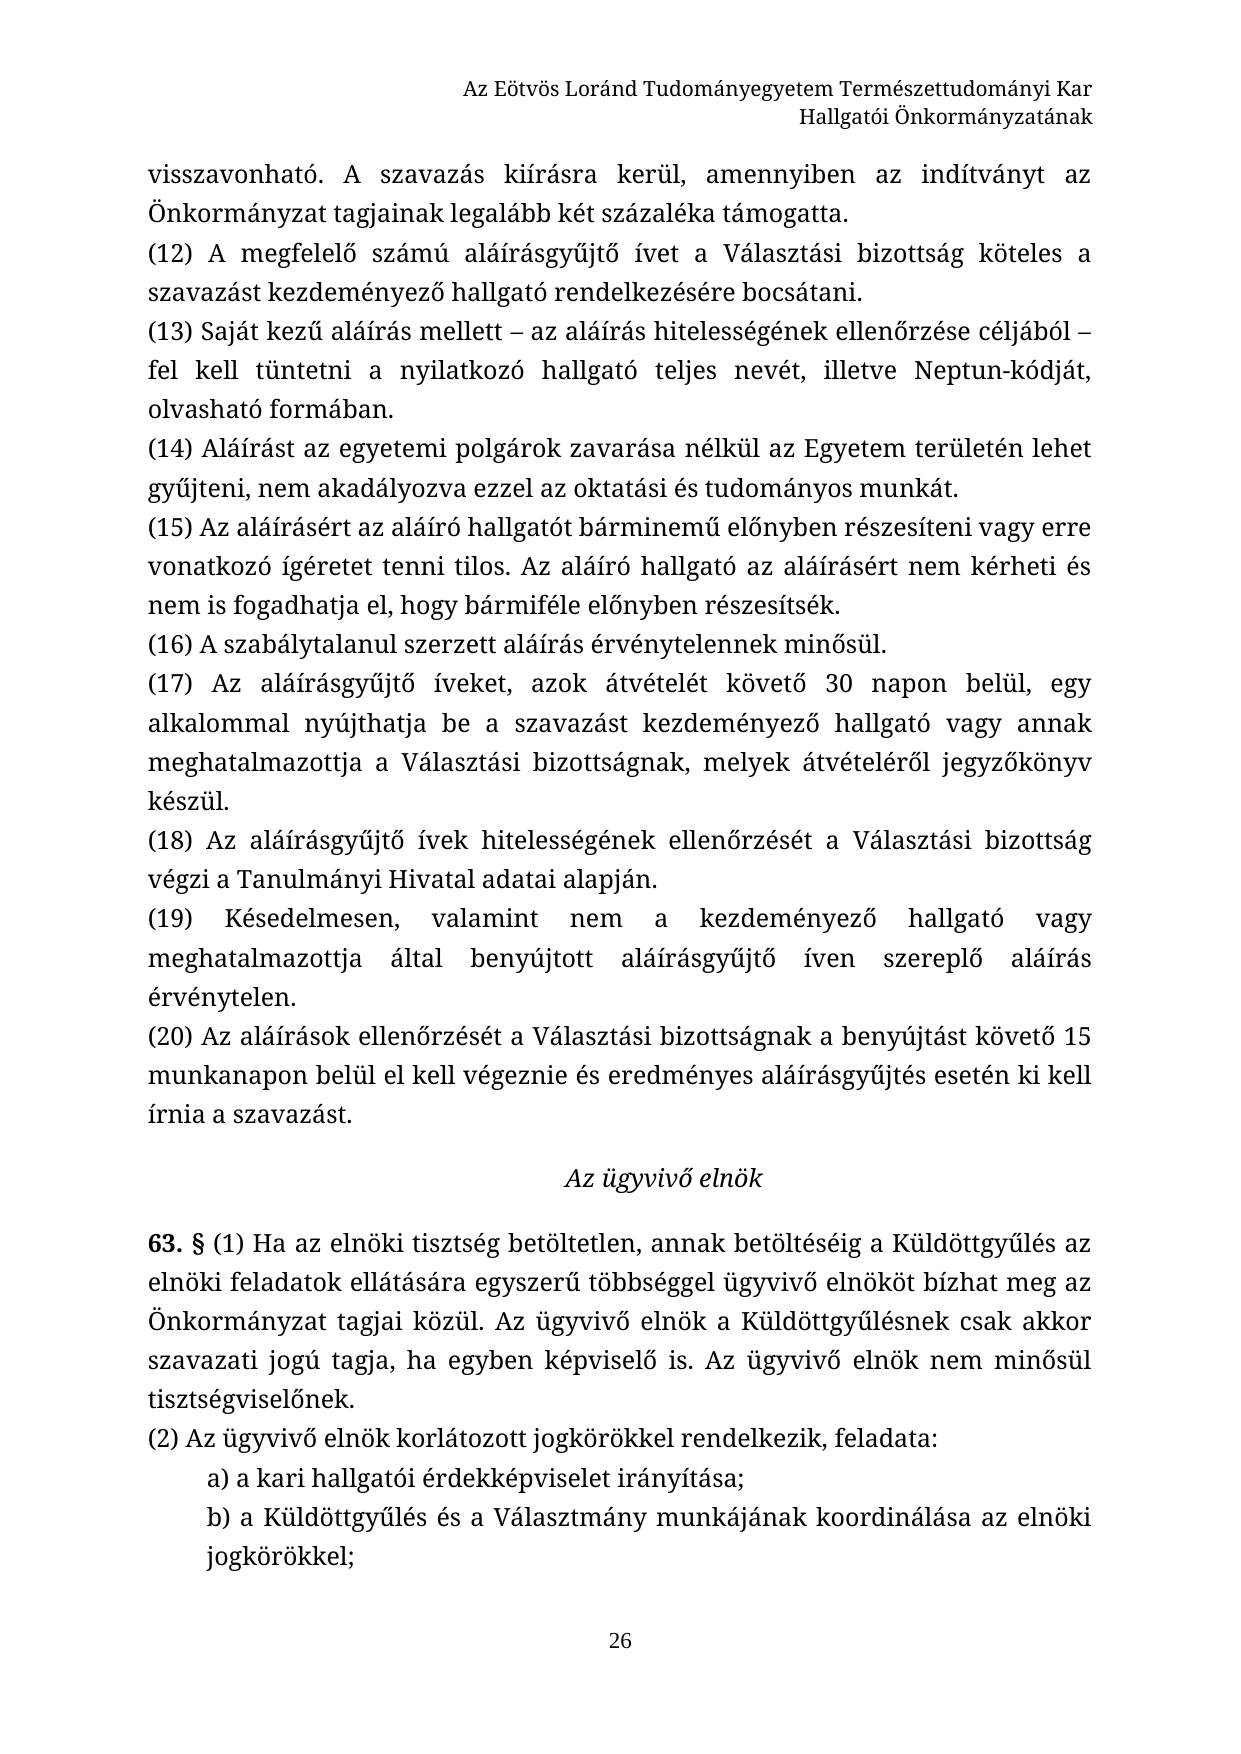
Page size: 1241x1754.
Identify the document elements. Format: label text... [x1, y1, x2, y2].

text 63. § (1) Ha az elnöki tisztség betöltetlen, annak betöltéséig a Küldöttgyűlés az elnöki feladatok ellátására egyszerű többséggel ügyvivő elnököt bízhat meg az Önkormányzat tagjai közül. Az ügyvivő elnök a Küldöttgyűlésnek csak akkor szavazati jogú tagja, ha egyben képviselő is. Az ügyvivő elnök nem minősül tisztségviselőnek. [148, 1225, 1093, 1416]
text (19) Késedelmesen, valamint nem a kezdeményező hallgató vagy meghatalmazottja által benyújtott aláírásgyűjtő íven szereplő aláírás érvénytelen. [148, 901, 1093, 1013]
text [148, 157, 1093, 230]
text (2) Az ügyvivő elnök korlátozott jogkörökkel rendelkezik, feladata: [148, 1421, 1093, 1455]
subtitle Az ügyvivő elnök [148, 1161, 1093, 1195]
text (17) Az aláírásgyűjtő íveket, azok átvételét követő 30 napon belül, egy alkalommal nyújthatja be a szavazást kezdeményező hallgató vagy annak meghatalmazottja a Választási bizottságnak, melyek átvételéről jegyzőkönyv készül. [148, 666, 1093, 818]
text (20) Az aláírások ellenőrzését a Választási bizottságnak a benyújtást követő 15 munkanapon belül el kell végeznie és eredményes aláírásgyűjtés esetén ki kell írnia a szavazást. [148, 1019, 1093, 1131]
text a) a kari hallgatói érdekképviselet irányítása; [207, 1460, 1093, 1494]
text (12) A megfelelő számú aláírásgyűjtő ívet a Választási bizottság köteles a szavazást kezdeményező hallgató rendelkezésére bocsátani. [148, 235, 1093, 308]
text b) a Küldöttgyűlés és a Választmány munkájának koordinálása az elnöki jogkörökkel; [207, 1499, 1093, 1573]
text (16) A szabálytalanul szerzett aláírás érvénytelennek minősül. [148, 627, 1093, 661]
text (14) Aláírást az egyetemi polgárok zavarása nélkül az Egyetem területén lehet gyűjteni, nem akadályozva ezzel az oktatási és tudományos munkát. [148, 431, 1093, 504]
text (15) Az aláírásért az aláíró hallgatót bárminemű előnyben részesíteni vagy erre vonatkozó ígéretet tenni tilos. Az aláíró hallgató az aláírásért nem kérheti és nem is fogadhatja el, hogy bármiféle előnyben részesítsék. [148, 509, 1093, 622]
text (18) Az aláírásgyűjtő ívek hitelességének ellenőrzését a Választási bizottság végzi a Tanulmányi Hivatal adatai alapján. [148, 823, 1093, 896]
text (13) Saját kezű aláírás mellett – az aláírás hitelességének ellenőrzése céljából – fel kell tüntetni a nyilatkozó hallgató teljes nevét, illetve Neptun-kódját, olvasható formában. [148, 314, 1093, 426]
